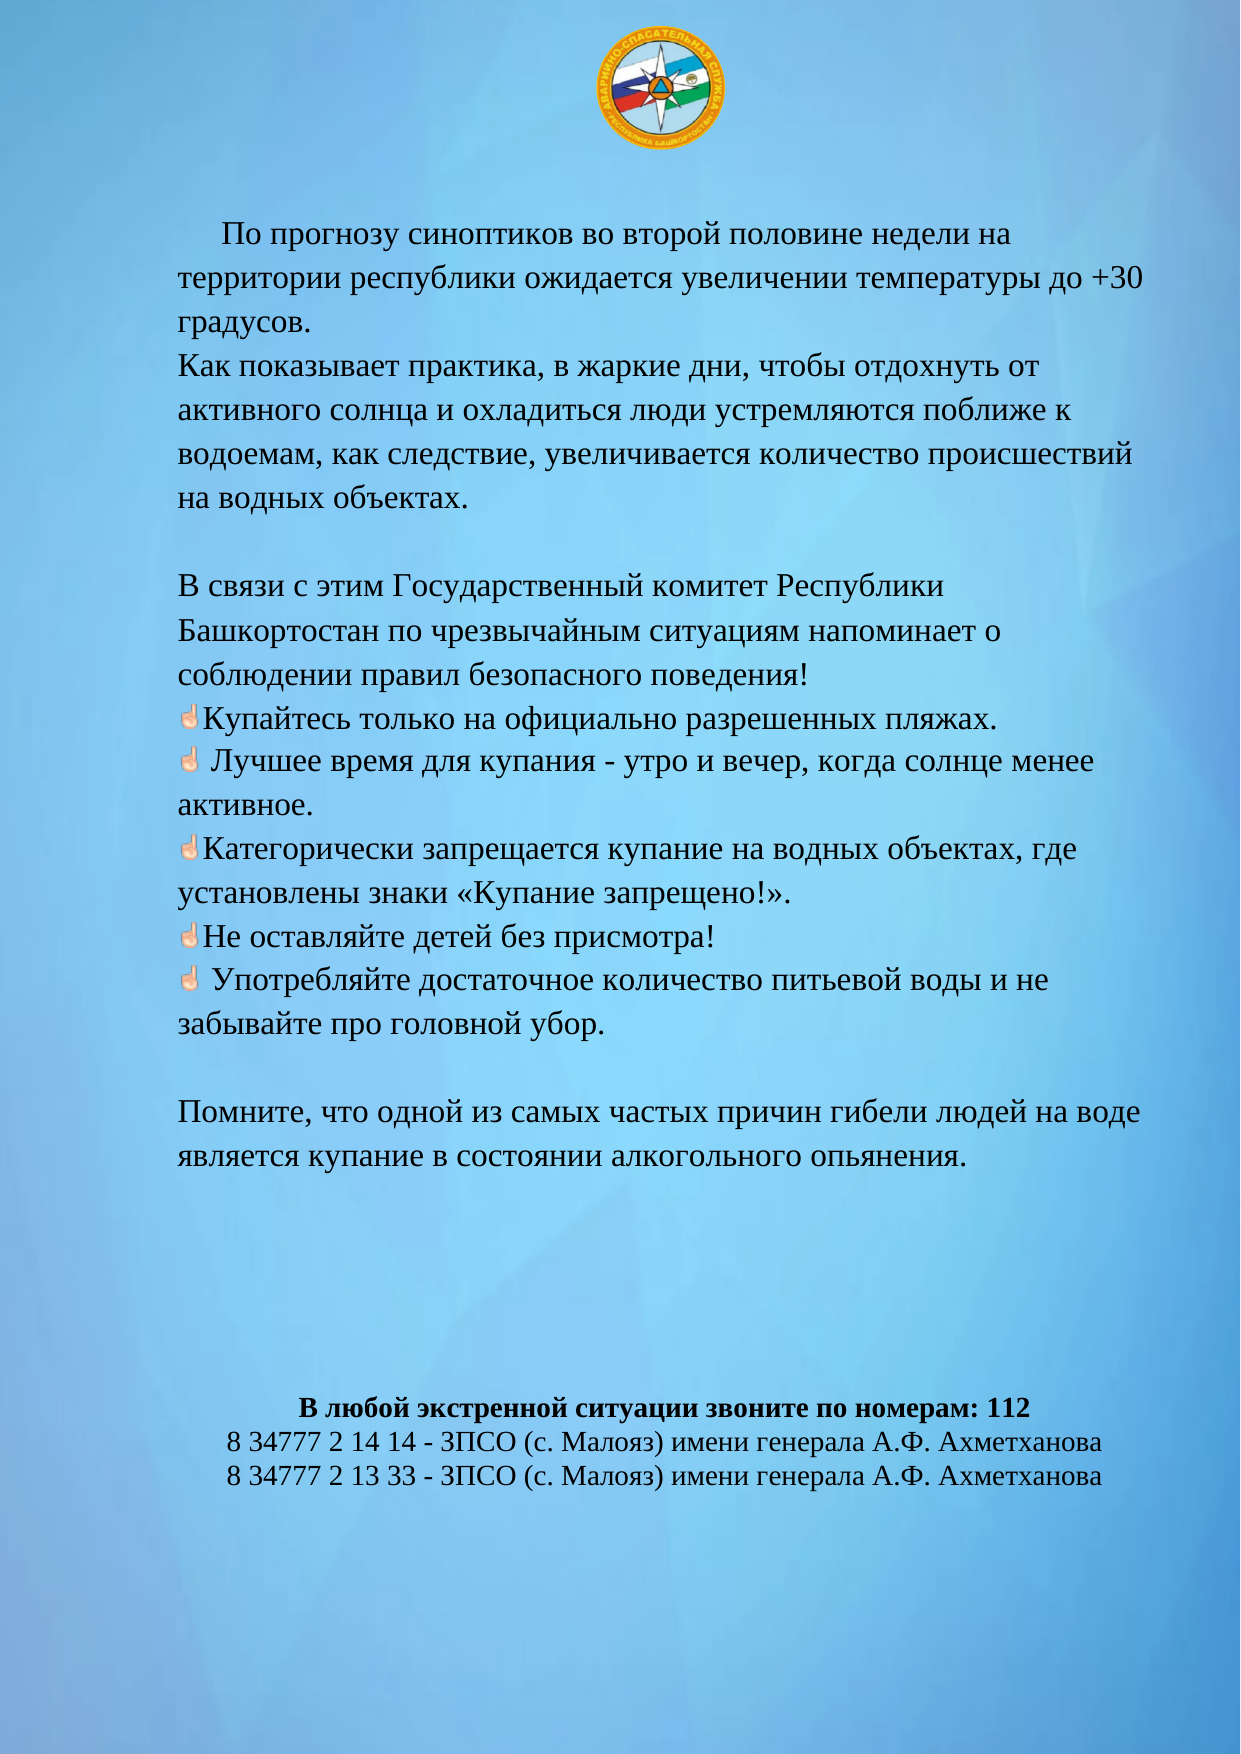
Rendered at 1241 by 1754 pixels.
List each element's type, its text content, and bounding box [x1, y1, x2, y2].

picture [0, 0, 1241, 1754]
text 8 34777 2 13 33 - ЗПСО (с. Малояз) имени генерала А.Ф. Ахметханова [177, 1458, 1152, 1491]
text По прогнозу синоптиков во второй половине недели на территории республики ожидается увеличении температуры до +30 градусов. Как показывает практика, в жаркие дни, чтобы отдохнуть от активного солнца и охладиться люди устремляются поближе к водоемам, как следствие, увеличивается количество происшествий на водных объектах. В связи с этим Государственный комитет Республики Башкортостан по чрезвычайным ситуациям напоминает о соблюдении правил безопасного поведения! Купайтесь только на официально разрешенных пляжах. Лучшее время для купания - утро и вечер, когда солнце менее активное. Категорически запрещается купание на водных объектах, где установлены знаки «Купание запрещено!». Не оставляйте детей без присмотра! Употребляйте достаточное количество питьевой воды и не забывайте про головной убор. Помните, что одной из самых частых причин гибели людей на воде является купание в состоянии алкогольного опьянения. [177, 213, 1152, 1250]
text В любой экстренной ситуации звоните по номерам: 112 [177, 1391, 1152, 1424]
text 8 34777 2 14 14 - ЗПСО (с. Малояз) имени генерала А.Ф. Ахметханова [177, 1424, 1152, 1458]
